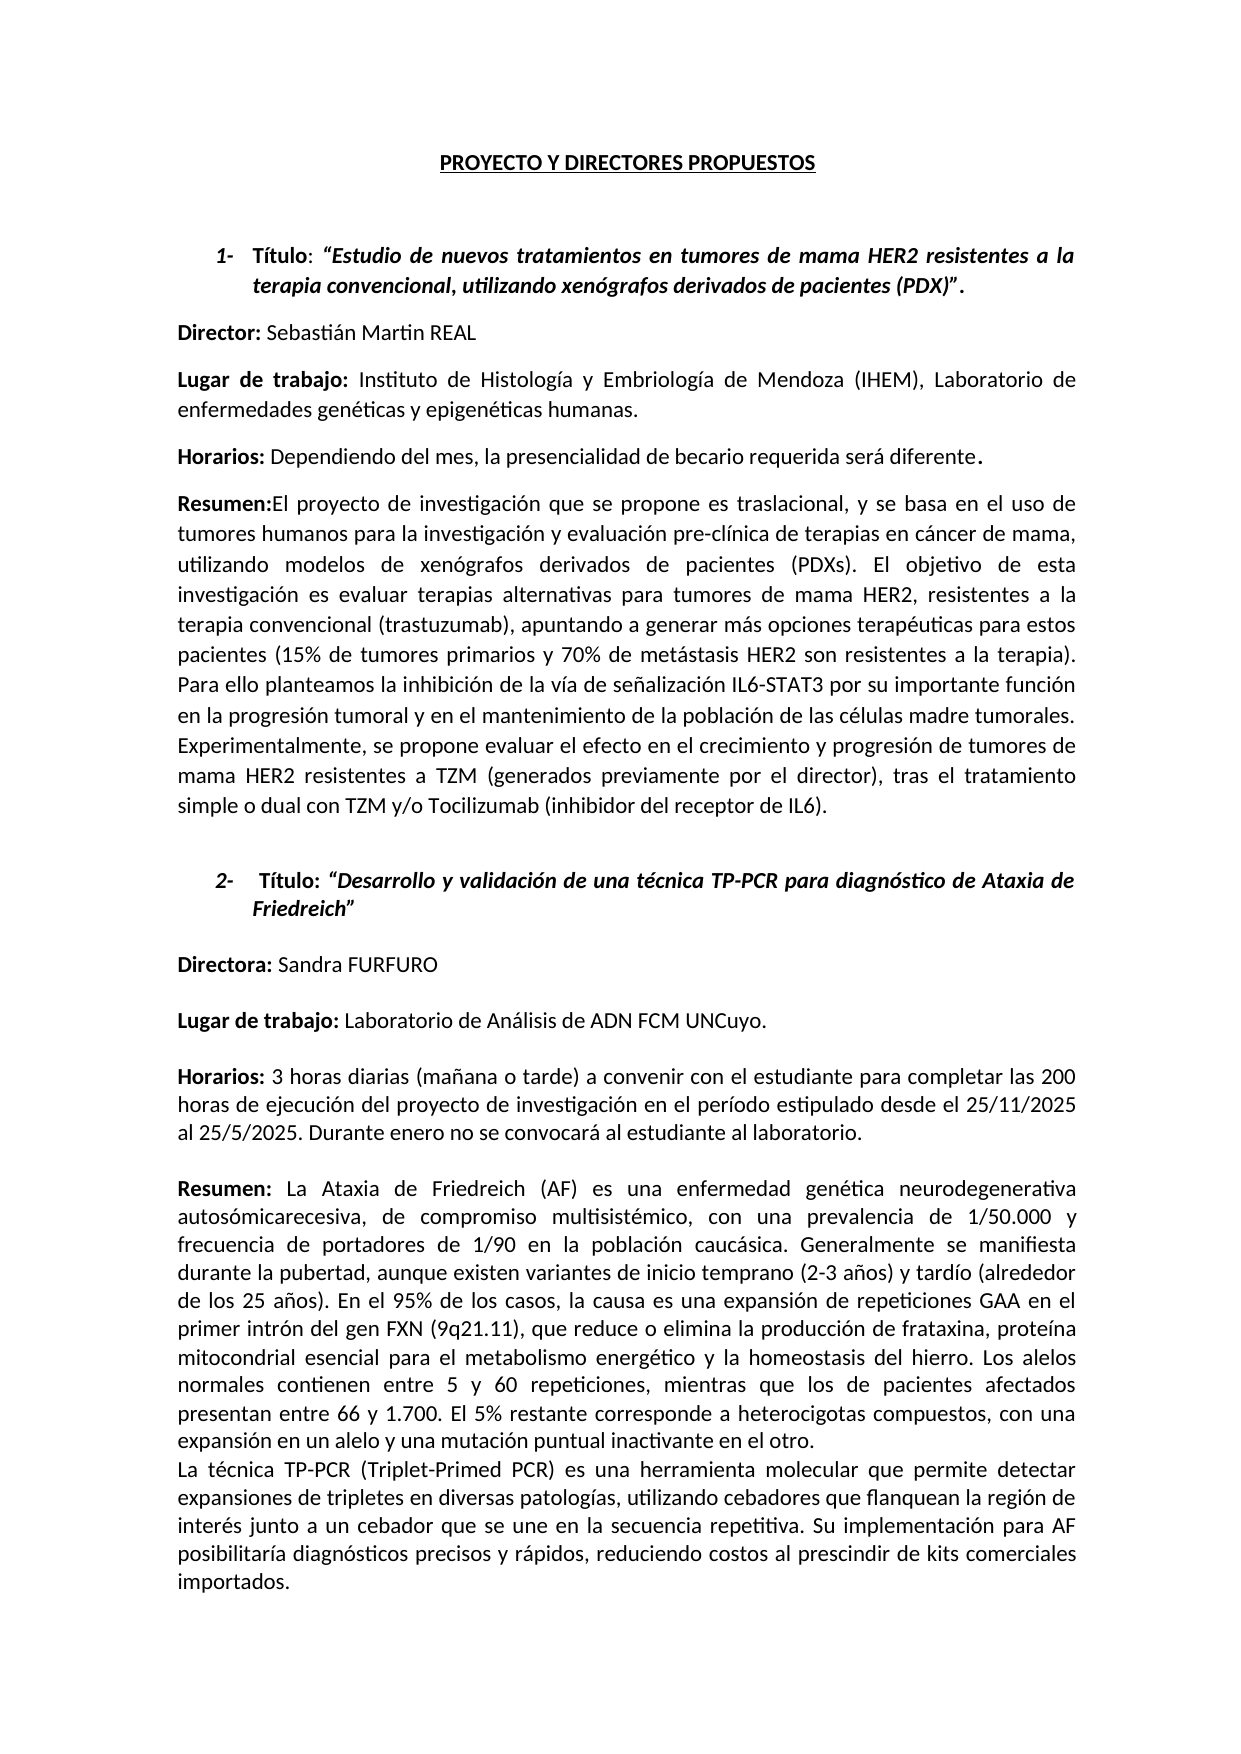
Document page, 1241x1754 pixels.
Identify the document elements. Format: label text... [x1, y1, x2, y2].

list Título: “Estudio de nuevos tratamientos en tumores de mama HER2 resistentes a la terapia convencional, utilizando xenógrafos derivados de pacientes (PDX)”. [215, 241, 1078, 299]
text Resumen:El proyecto de investigación que se propone es traslacional, y se basa en el uso de tumores humanos para la investigación y evaluación pre-clínica de terapias en cáncer de mama, utilizando modelos de xenógrafos derivados de pacientes (PDXs). El objetivo de esta investigación es evaluar terapias alternativas para tumores de mama HER2, resistentes a la terapia convencional (trastuzumab), apuntando a generar más opciones terapéuticas para estos pacientes (15% de tumores primarios y 70% de metástasis HER2 son resistentes a la terapia). Para ello planteamos la inhibición de la vía de señalización IL6-STAT3 por su importante función en la progresión tumoral y en el mantenimiento de la población de las células madre tumorales. Experimentalmente, se propone evaluar el efecto en el crecimiento y progresión de tumores de mama HER2 resistentes a TZM (generados previamente por el director), tras el tratamiento simple o dual con TZM y/o Tocilizumab (inhibidor del receptor de IL6). [177, 489, 1078, 819]
text Horarios: Dependiendo del mes, la presencialidad de becario requerida será diferente. [177, 442, 1078, 470]
text Lugar de trabajo: Laboratorio de Análisis de ADN FCM UNCuyo. [177, 1006, 1078, 1034]
text Directora: Sandra FURFURO [177, 950, 1078, 978]
text La técnica TP-PCR (Triplet-Primed PCR) es una herramienta molecular que permite detectar expansiones de tripletes en diversas patologías, utilizando cebadores que flanquean la región de interés junto a un cebador que se une en la secuencia repetitiva. Su implementación para AF posibilitaría diagnósticos precisos y rápidos, reduciendo costos al prescindir de kits comerciales importados. [177, 1455, 1078, 1595]
text Horarios: 3 horas diarias (mañana o tarde) a convenir con el estudiante para completar las 200 horas de ejecución del proyecto de investigación en el período estipulado desde el 25/11/2025 al 25/5/2025. Durante enero no se convocará al estudiante al laboratorio. [177, 1062, 1078, 1146]
text Director: Sebastián Martin REAL [177, 318, 1078, 346]
text Resumen: La Ataxia de Friedreich (AF) es una enfermedad genética neurodegenerativa autosómicarecesiva, de compromiso multisistémico, con una prevalencia de 1/50.000 y frecuencia de portadores de 1/90 en la población caucásica. Generalmente se manifiesta durante la pubertad, aunque existen variantes de inicio temprano (2-3 años) y tardío (alrededor de los 25 años). En el 95% de los casos, la causa es una expansión de repeticiones GAA en el primer intrón del gen FXN (9q21.11), que reduce o elimina la producción de frataxina, proteína mitocondrial esencial para el metabolismo energético y la homeostasis del hierro. Los alelos normales contienen entre 5 y 60 repeticiones, mientras que los de pacientes afectados presentan entre 66 y 1.700. El 5% restante corresponde a heterocigotas compuestos, con una expansión en un alelo y una mutación puntual inactivante en el otro. [177, 1174, 1078, 1455]
list Título: “Desarrollo y validación de una técnica TP-PCR para diagnóstico de Ataxia de Friedreich” [215, 866, 1078, 922]
text Lugar de trabajo: Instituto de Histología y Embriología de Mendoza (IHEM), Laboratorio de enfermedades genéticas y epigenéticas humanas. [177, 365, 1078, 423]
text PROYECTO Y DIRECTORES PROPUESTOS [177, 148, 1078, 176]
